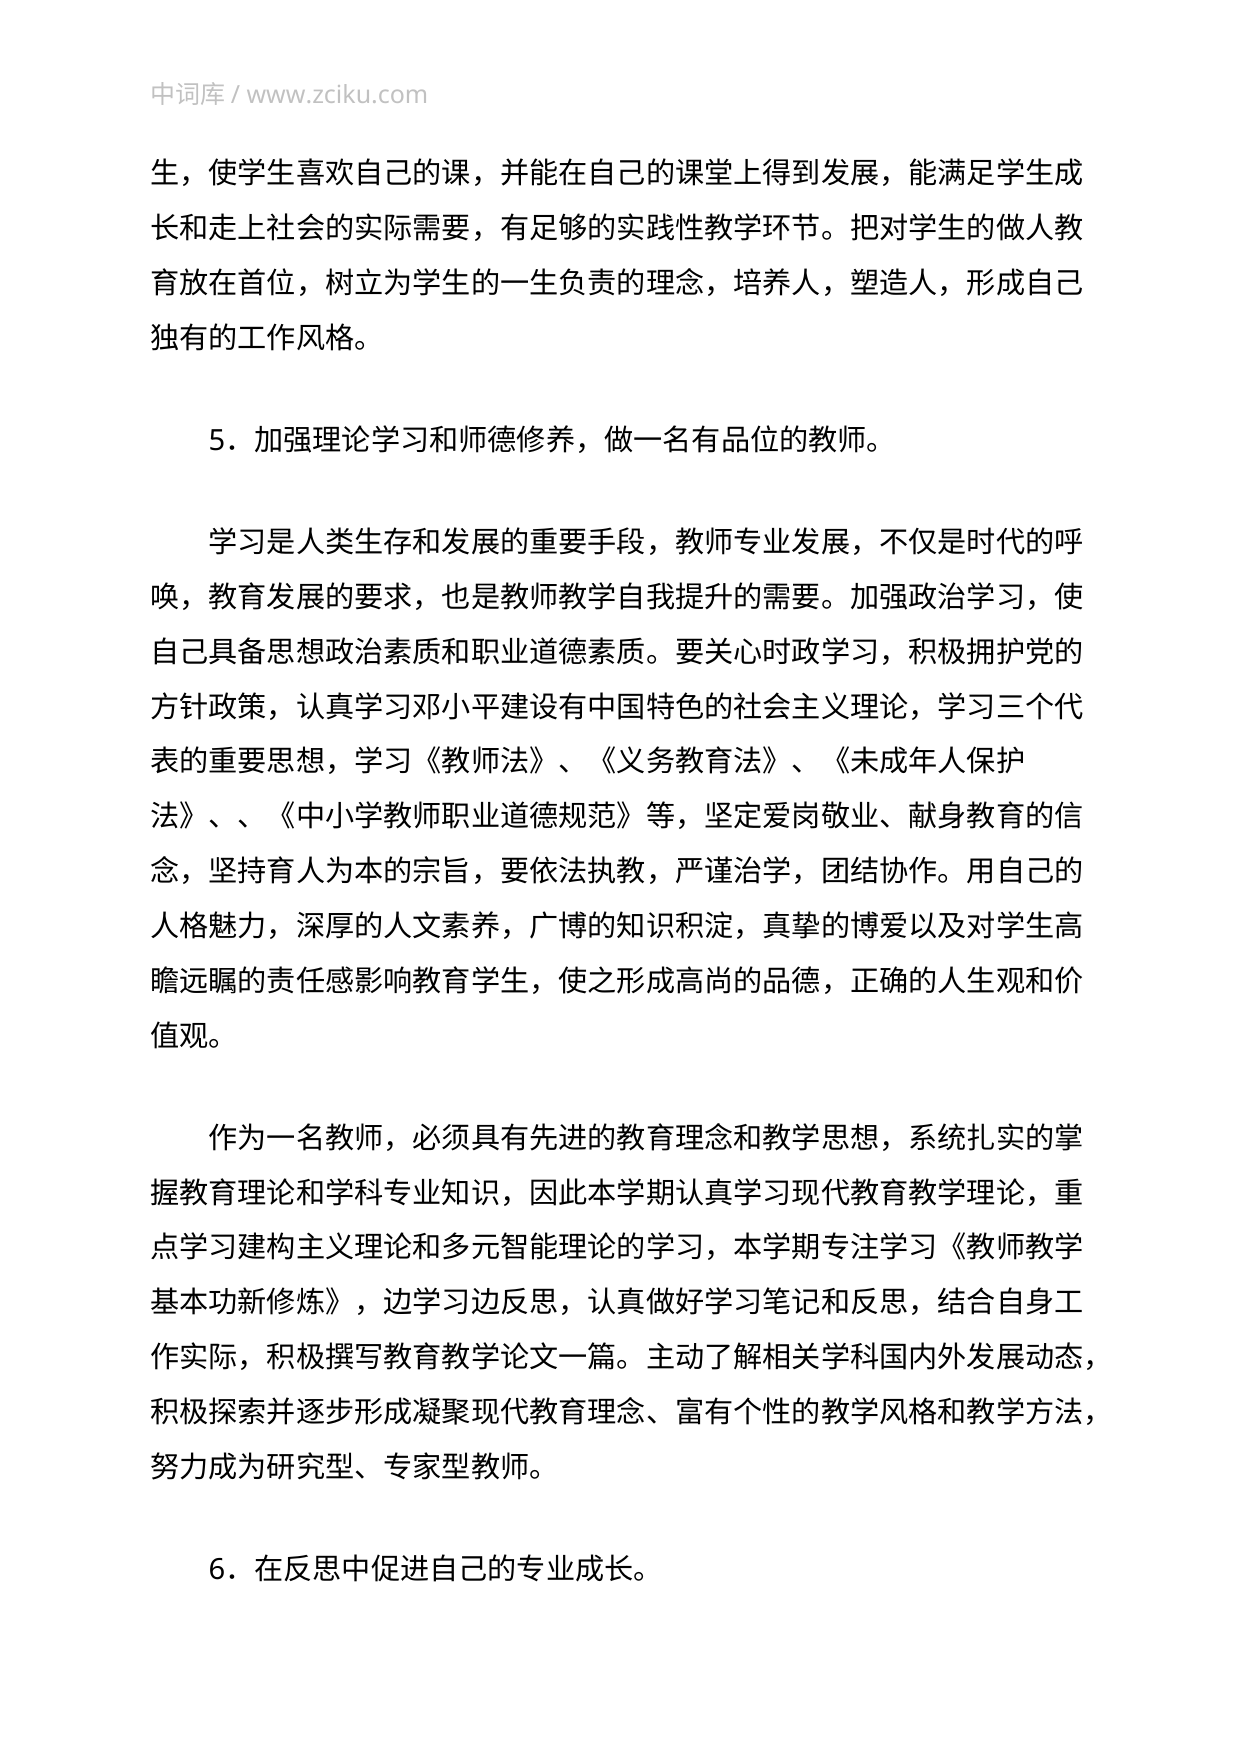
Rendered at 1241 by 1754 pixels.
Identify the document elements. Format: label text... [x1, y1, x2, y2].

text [150, 150, 1090, 357]
text 5．加强理论学习和师德修养，做一名有品位的教师。 [150, 416, 1090, 459]
text 6．在反思中促进自己的专业成长。 [150, 1545, 1090, 1588]
text 学习是人类生存和发展的重要手段，教师专业发展，不仅是时代的呼唤，教育发展的要求，也是教师教学自我提升的需要。加强政治学习，使自己具备思想政治素质和职业道德素质。要关心时政学习，积极拥护党的方针政策，认真学习邓小平建设有中国特色的社会主义理论，学习三个代表的重要思想，学习《教师法》、《义务教育法》、《未成年人保护法》、、《中小学教师职业道德规范》等，坚定爱岗敬业、献身教育的信念，坚持育人为本的宗旨，要依法执教，严谨治学，团结协作。用自己的人格魅力，深厚的人文素养，广博的知识积淀，真挚的博爱以及对学生高瞻远瞩的责任感影响教育学生，使之形成高尚的品德，正确的人生观和价值观。 [150, 518, 1090, 1055]
text 作为一名教师，必须具有先进的教育理念和教学思想，系统扎实的掌握教育理论和学科专业知识，因此本学期认真学习现代教育教学理论，重点学习建构主义理论和多元智能理论的学习，本学期专注学习《教师教学基本功新修炼》，边学习边反思，认真做好学习笔记和反思，结合自身工作实际，积极撰写教育教学论文一篇。主动了解相关学科国内外发展动态，积极探索并逐步形成凝聚现代教育理念、富有个性的教学风格和教学方法，努力成为研究型、专家型教师。 [150, 1114, 1090, 1486]
